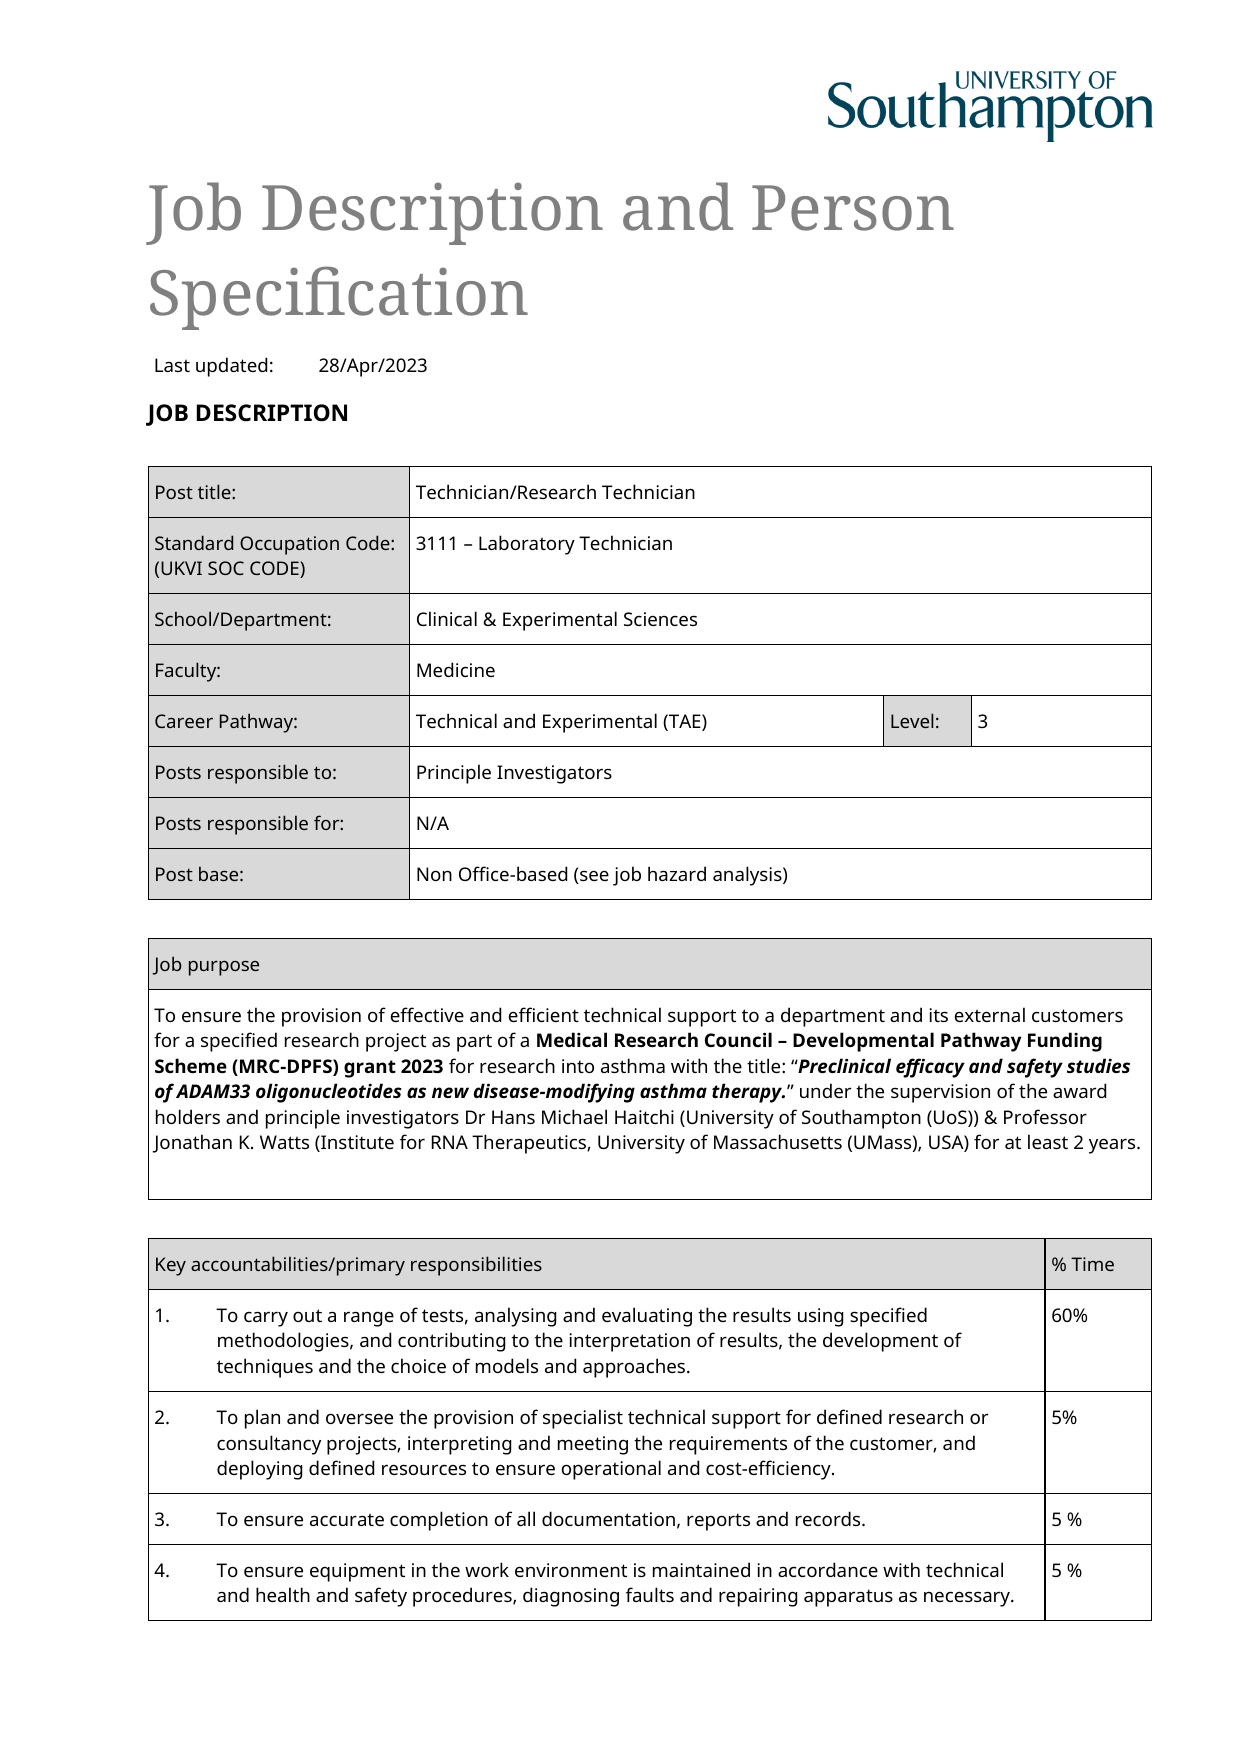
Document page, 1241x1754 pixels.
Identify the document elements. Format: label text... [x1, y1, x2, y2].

table_cell 3 [972, 696, 1151, 746]
table_cell Medicine [410, 645, 1151, 695]
table_cell 5 % [1046, 1494, 1151, 1544]
table_cell [149, 1545, 211, 1620]
table_cell Career Pathway: [149, 696, 409, 746]
text JOB DESCRIPTION [148, 396, 1152, 428]
table_cell [149, 1494, 211, 1544]
table_cell Faculty: [149, 645, 409, 695]
picture [828, 98, 849, 124]
table_cell Posts responsible for: [149, 798, 409, 848]
table_cell To carry out a range of tests, analysing and evaluating the results using specified methodologies, and contributing to the interpretation of results, the development of techniques and the choice of models and approaches. [211, 1290, 1044, 1391]
table_cell 60% [1046, 1290, 1151, 1391]
table_cell Non Office-based (see job hazard analysis) [410, 849, 1151, 899]
table_cell N/A [410, 798, 1151, 848]
table_cell 5% [1046, 1392, 1151, 1493]
table_header Technician/Research Technician [410, 467, 1151, 517]
table_cell To ensure equipment in the work environment is maintained in accordance with technical and health and safety procedures, diagnosing faults and repairing apparatus as necessary. [211, 1545, 1044, 1620]
table_cell [149, 1290, 211, 1391]
table_cell Posts responsible to: [149, 747, 409, 797]
table_cell 3111 – Laboratory Technician [410, 518, 1151, 593]
picture [828, 71, 1153, 142]
table_cell Principle Investigators [410, 747, 1151, 797]
table_header Last updated: [148, 340, 312, 390]
table_cell Post base: [149, 849, 409, 899]
table_header 28/Apr/2023 [312, 340, 1152, 390]
table_cell To plan and oversee the provision of specialist technical support for defined research or consultancy projects, interpreting and meeting the requirements of the customer, and deploying defined resources to ensure operational and cost-efficiency. [211, 1392, 1044, 1493]
table_cell 5 % [1046, 1545, 1151, 1620]
table_cell [149, 1392, 211, 1493]
table_cell School/Department: [149, 594, 409, 644]
table_header Job purpose [149, 939, 1151, 989]
table_cell To ensure accurate completion of all documentation, reports and records. [211, 1494, 1044, 1544]
table_header Post title: [149, 467, 409, 517]
table_cell Standard Occupation Code: (UKVI SOC CODE) [149, 518, 409, 593]
table_cell To ensure the provision of effective and efficient technical support to a department and its external customers for a specified research project as part of a Medical Research Council – Developmental Pathway Funding Scheme (MRC-DPFS) grant 2023 for research into asthma with the title: “Preclinical efficacy and safety studies of ADAM33 oligonucleotides as new disease-modifying asthma therapy.” under the supervision of the award holders and principle investigators Dr Hans Michael Haitchi (University of Southampton (UoS)) & Professor Jonathan K. Watts (Institute for RNA Therapeutics, University of Massachusetts (UMass), USA) for at least 2 years. [149, 990, 1151, 1199]
table_header % Time [1046, 1239, 1151, 1289]
table_cell Clinical & Experimental Sciences [410, 594, 1151, 644]
table_cell Technical and Experimental (TAE) [410, 696, 883, 746]
table_cell Level: [884, 696, 971, 746]
table_header Key accountabilities/primary responsibilities [149, 1239, 1044, 1289]
picture [1025, 71, 1030, 79]
